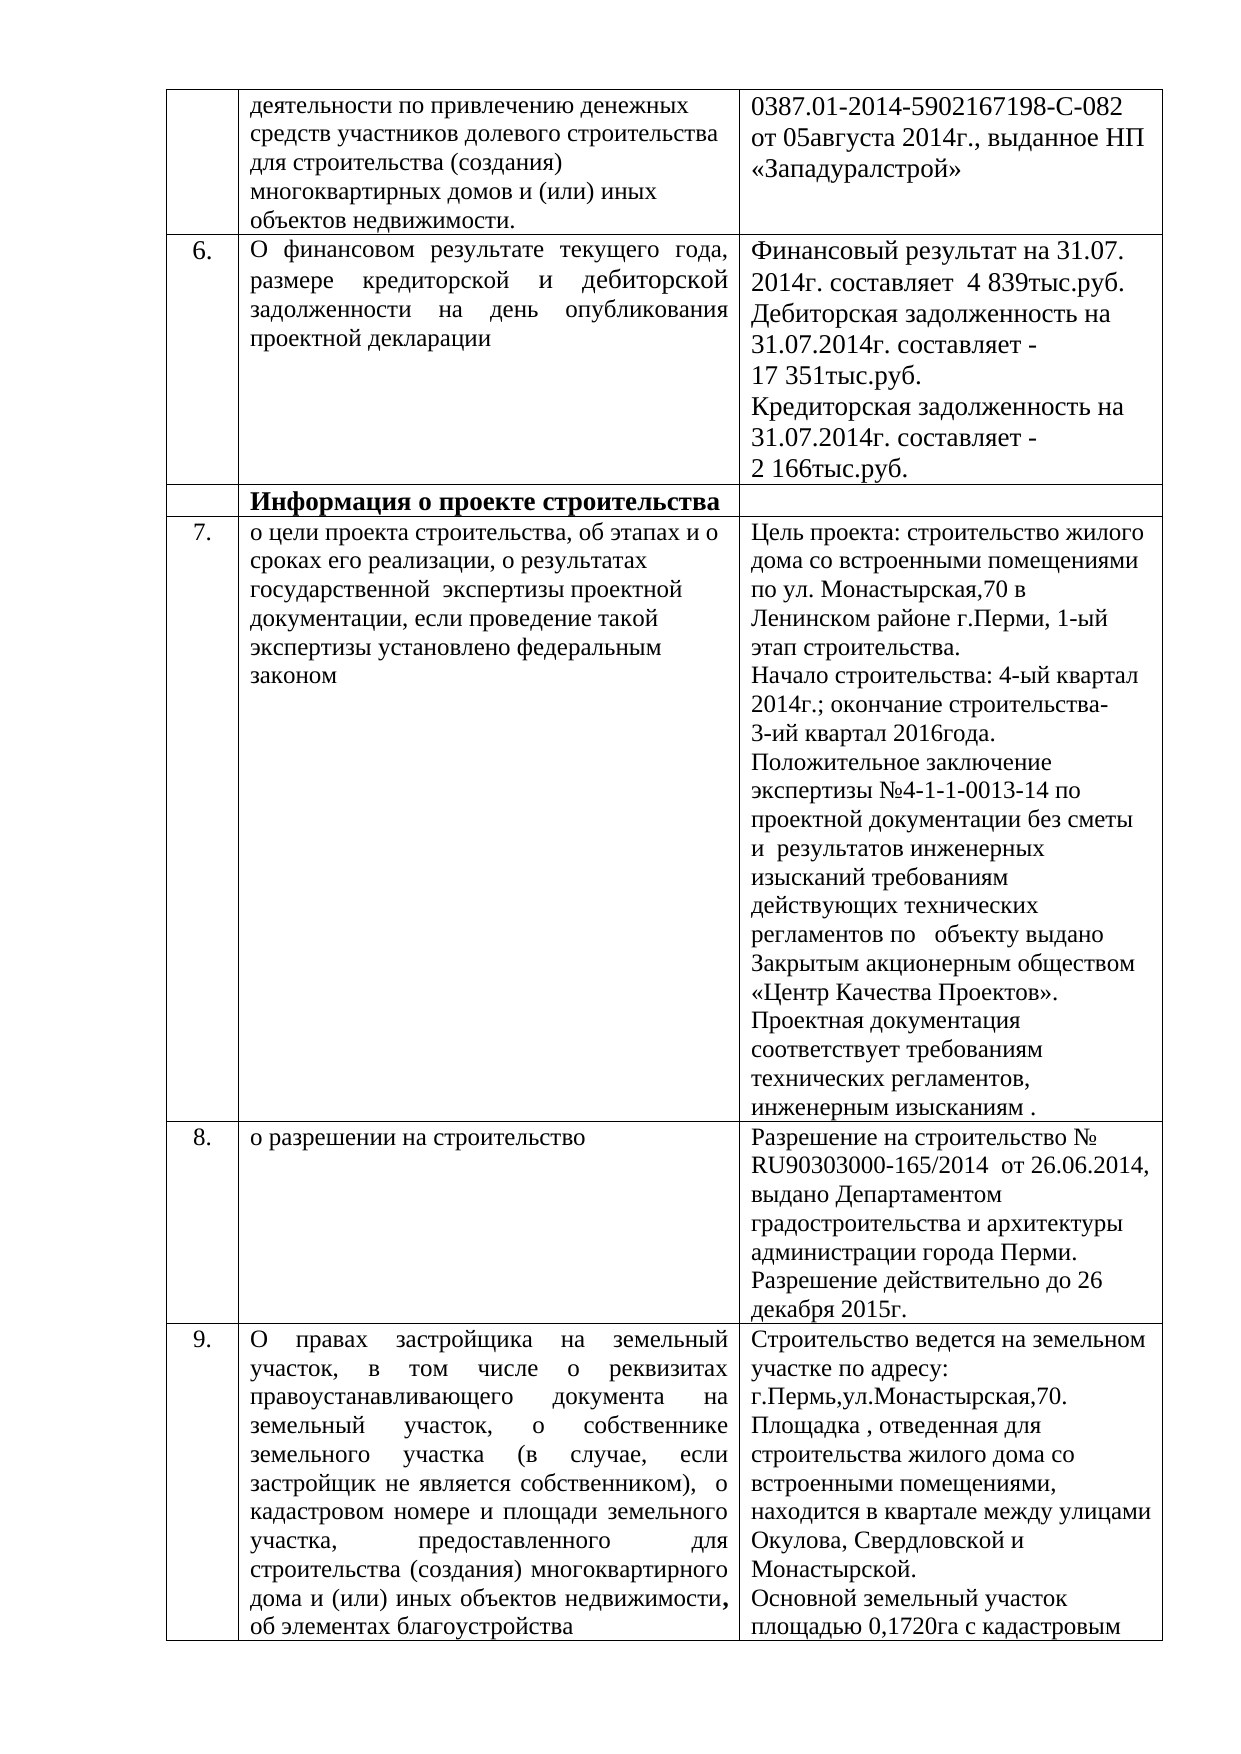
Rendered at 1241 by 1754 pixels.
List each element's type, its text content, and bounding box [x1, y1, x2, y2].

table_cell 7. [167, 517, 238, 1121]
table_cell о разрешении на строительство [239, 1122, 739, 1323]
table_cell О финансовом результате текущего года, размере кредиторской и дебиторской задолженности на день опубликования проектной декларации [239, 235, 739, 484]
table_cell Информация о проекте строительства [239, 485, 739, 516]
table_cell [239, 1324, 739, 1640]
table_cell Цель проекта: строительство жилого дома со встроенными помещениями по ул. Монастырская,70 в Ленинском районе г.Перми, 1-ый этап строительства. Начало строительства: 4-ый квартал 2014г.; окончание строительства- 3-ий квартал 2016года. Положительное заключение экспертизы №4-1-1-0013-14 по проектной документации без сметы и результатов инженерных изысканий требованиям действующих технических регламентов по объекту выдано Закрытым акционерным обществом «Центр Качества Проектов». Проектная документация соответствует требованиям технических регламентов, инженерным изысканиям . [740, 517, 1162, 1121]
table_cell Финансовый результат на 31.07. 2014г. составляет 4 839тыс.руб. Дебиторская задолженность на 31.07.2014г. составляет - 17 351тыс.руб. Кредиторская задолженность на 31.07.2014г. составляет - 2 166тыс.руб. [740, 235, 1162, 484]
table_cell [740, 485, 1162, 516]
table_cell о цели проекта строительства, об этапах и о сроках его реализации, о результатах государственной экспертизы проектной документации, если проведение такой экспертизы установлено федеральным законом [239, 517, 739, 1121]
table_cell 9. [167, 1324, 238, 1640]
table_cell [740, 1324, 1162, 1640]
table_cell Разрешение на строительство № RU90303000-165/2014 от 26.06.2014, выдано Департаментом градостроительства и архитектуры администрации города Перми. Разрешение действительно до 26 декабря 2015г. [740, 1122, 1162, 1323]
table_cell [740, 90, 1162, 233]
table_cell 6. [167, 235, 238, 484]
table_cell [239, 90, 739, 233]
table_cell 8. [167, 1122, 238, 1323]
table_cell 5. [167, 90, 238, 233]
table_cell [167, 485, 238, 516]
